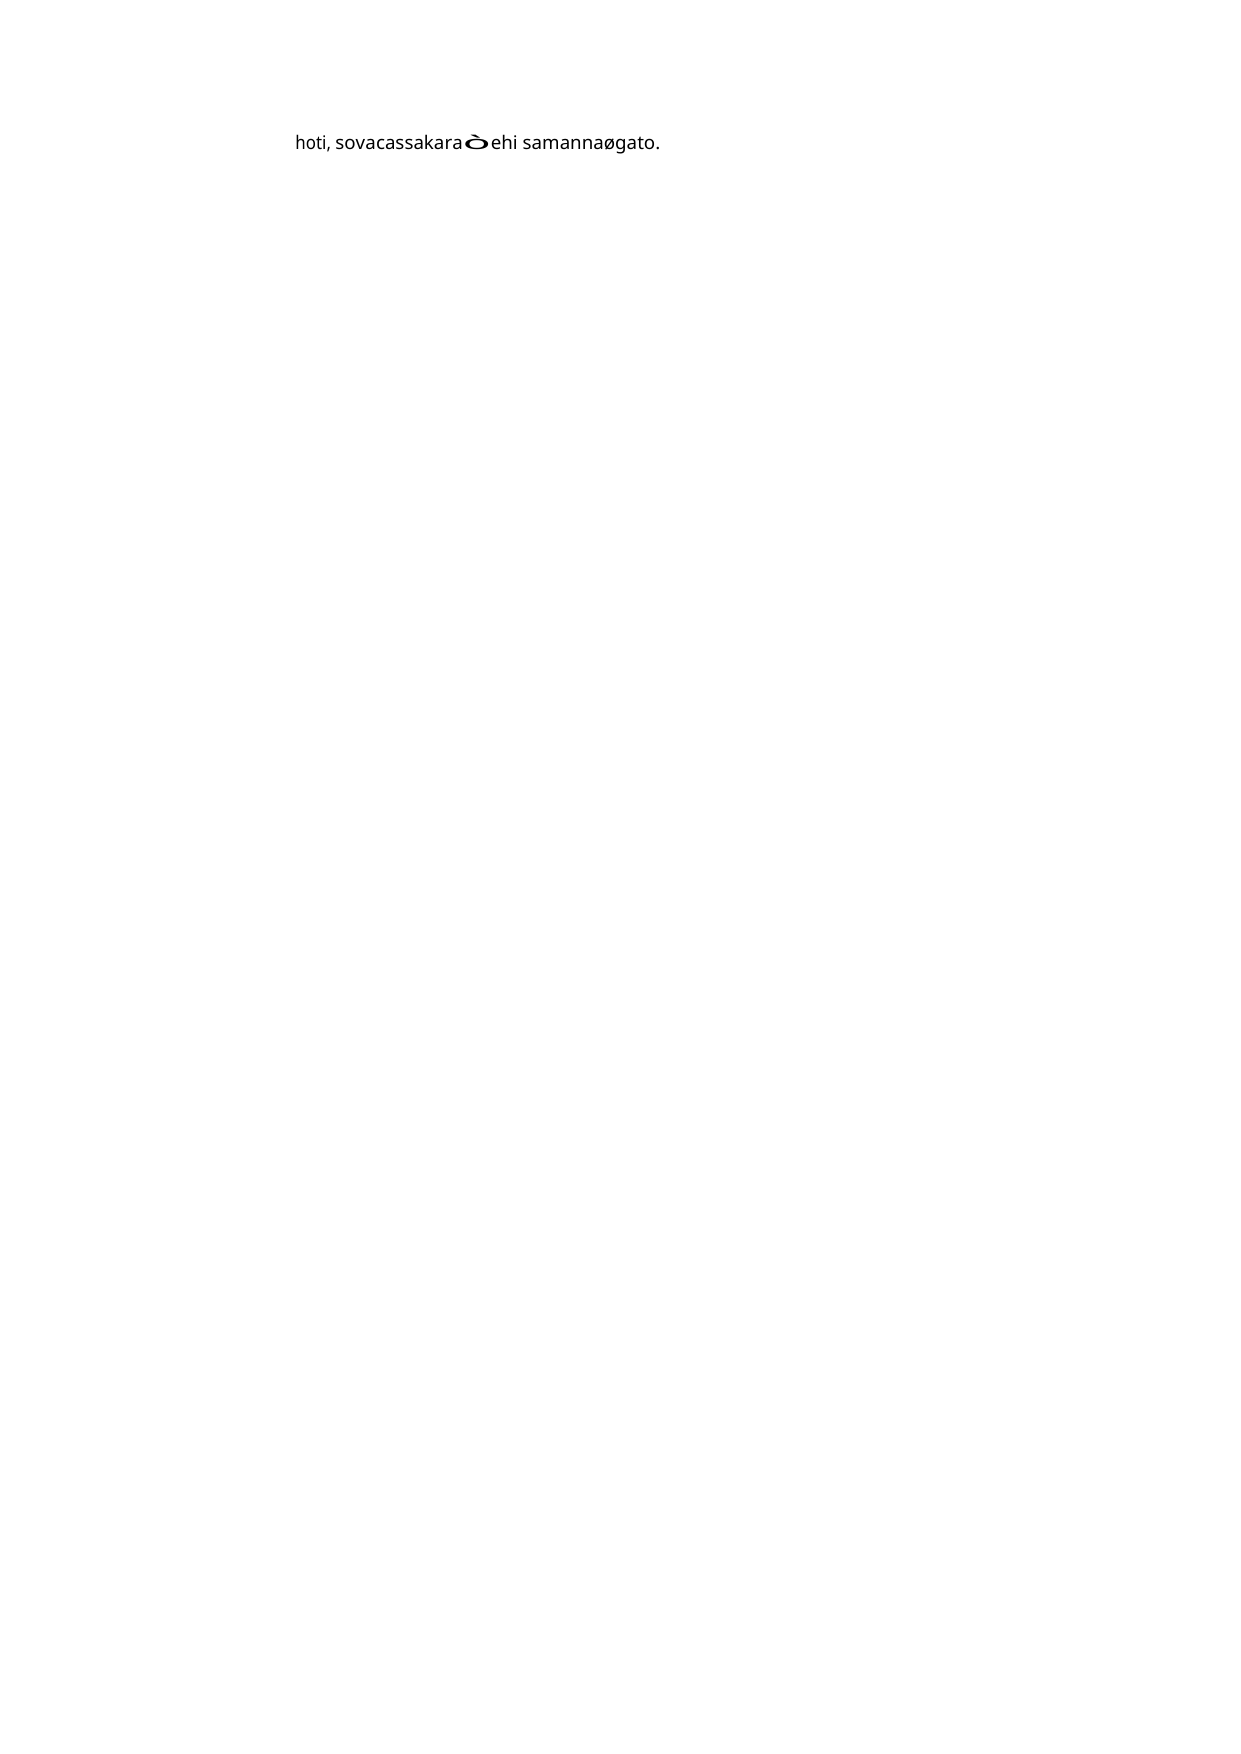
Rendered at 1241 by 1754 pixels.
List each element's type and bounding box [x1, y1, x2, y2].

text [266, 129, 1005, 155]
